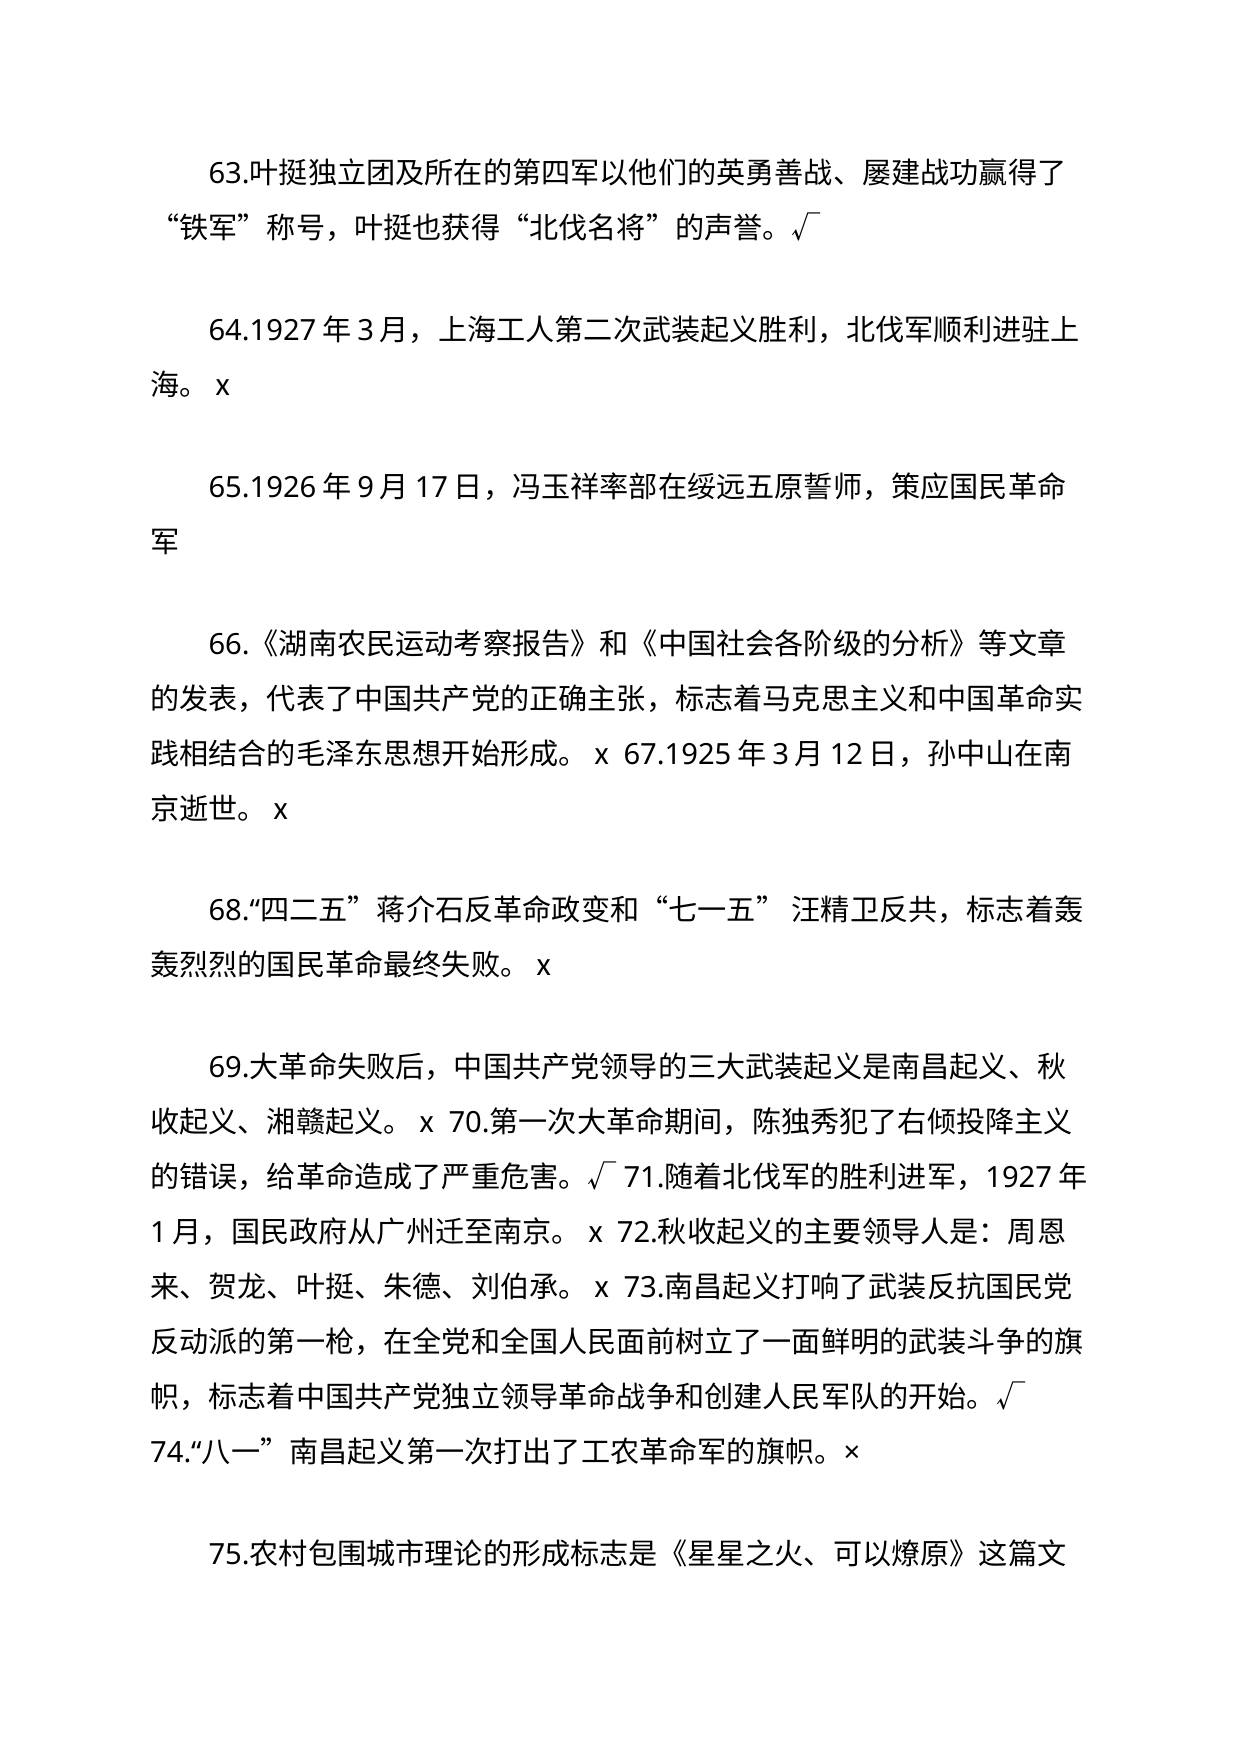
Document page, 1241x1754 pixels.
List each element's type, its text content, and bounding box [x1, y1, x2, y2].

text 65.1926年9月17日，冯玉祥率部在绥远五原誓师，策应国民革命军 [150, 463, 1090, 561]
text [150, 1531, 1090, 1573]
text 63.叶挺独立团及所在的第四军以他们的英勇善战、屡建战功赢得了“铁军”称号，叶挺也获得“北伐名将”的声誉。√ [150, 150, 1090, 247]
text 68.“四二五”蒋介石反革命政变和“七一五” 汪精卫反共，标志着轰轰烈烈的国民革命最终失败。ⅹ [150, 887, 1090, 984]
text 66.《湖南农民运动考察报告》和《中国社会各阶级的分析》等文章的发表，代表了中国共产党的正确主张，标志着马克思主义和中国革命实践相结合的毛泽东思想开始形成。ⅹ 67.1925年3月12日，孙中山在南京逝世。ⅹ [150, 620, 1090, 827]
text 64.1927年3月，上海工人第二次武装起义胜利，北伐军顺利进驻上海。ⅹ [150, 307, 1090, 404]
text 69.大革命失败后，中国共产党领导的三大武装起义是南昌起义、秋收起义、湘赣起义。ⅹ 70.第一次大革命期间，陈独秀犯了右倾投降主义的错误，给革命造成了严重危害。√ 71.随着北伐军的胜利进军，1927年1月，国民政府从广州迁至南京。ⅹ 72.秋收起义的主要领导人是：周恩来、贺龙、叶挺、朱德、刘伯承。ⅹ 73.南昌起义打响了武装反抗国民党反动派的第一枪，在全党和全国人民面前树立了一面鲜明的武装斗争的旗帜，标志着中国共产党独立领导革命战争和创建人民军队的开始。√ 74.“八一”南昌起义第一次打出了工农革命军的旗帜。× [150, 1044, 1090, 1471]
